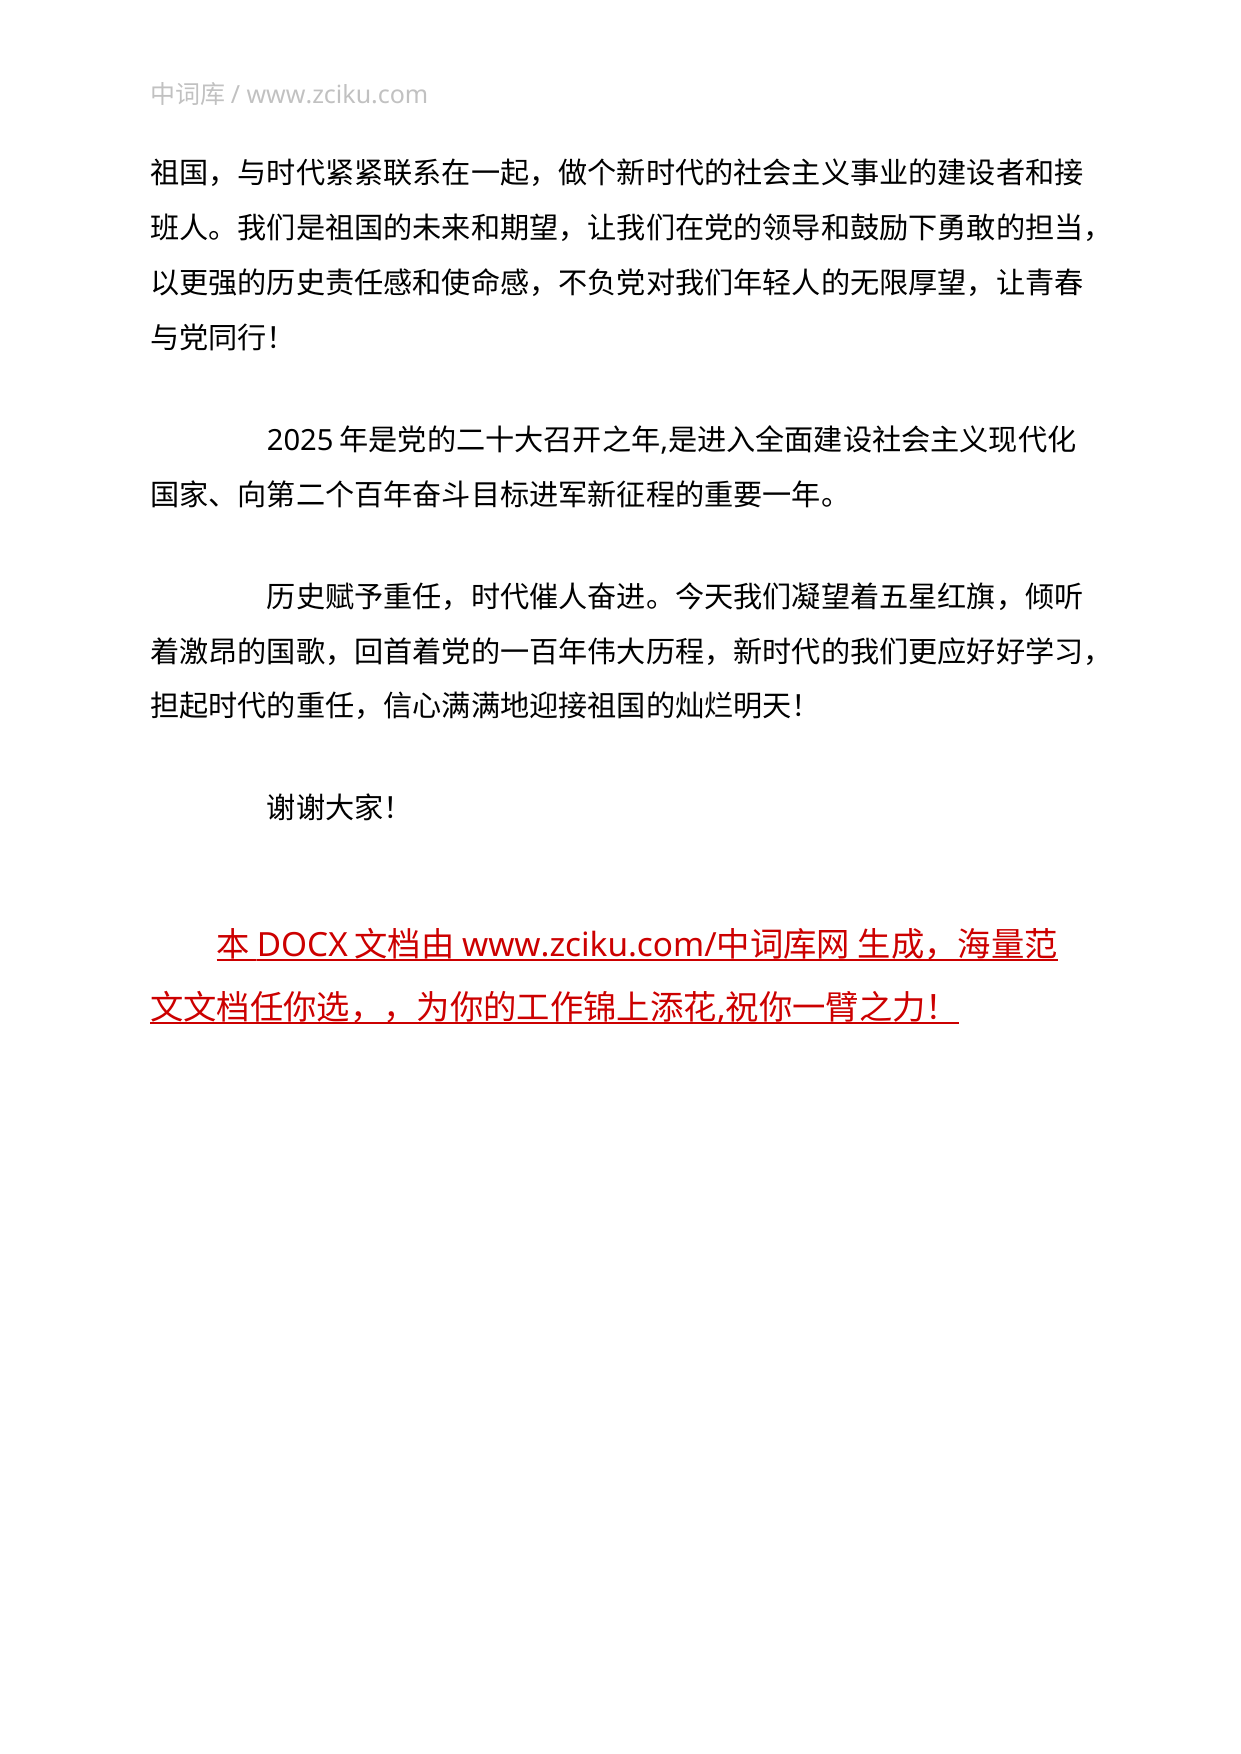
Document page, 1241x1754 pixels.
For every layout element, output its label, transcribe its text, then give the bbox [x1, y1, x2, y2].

text 谢谢大家！ [150, 785, 1090, 827]
text 2025年是党的二十大召开之年,是进入全面建设社会主义现代化国家、向第二个百年奋斗目标进军新征程的重要一年。 [150, 416, 1090, 514]
text 历史赋予重任，时代催人奋进。今天我们凝望着五星红旗，倾听着激昂的国歌，回首着党的一百年伟大历程，新时代的我们更应好好学习，担起时代的重任，信心满满地迎接祖国的灿烂明天！ [150, 573, 1090, 725]
text 本DOCX文档由 www.zciku.com/中词库网 生成，海量范文文档任你选，，为你的工作锦上添花,祝你一臂之力！ [150, 918, 1090, 1029]
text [150, 150, 1090, 357]
